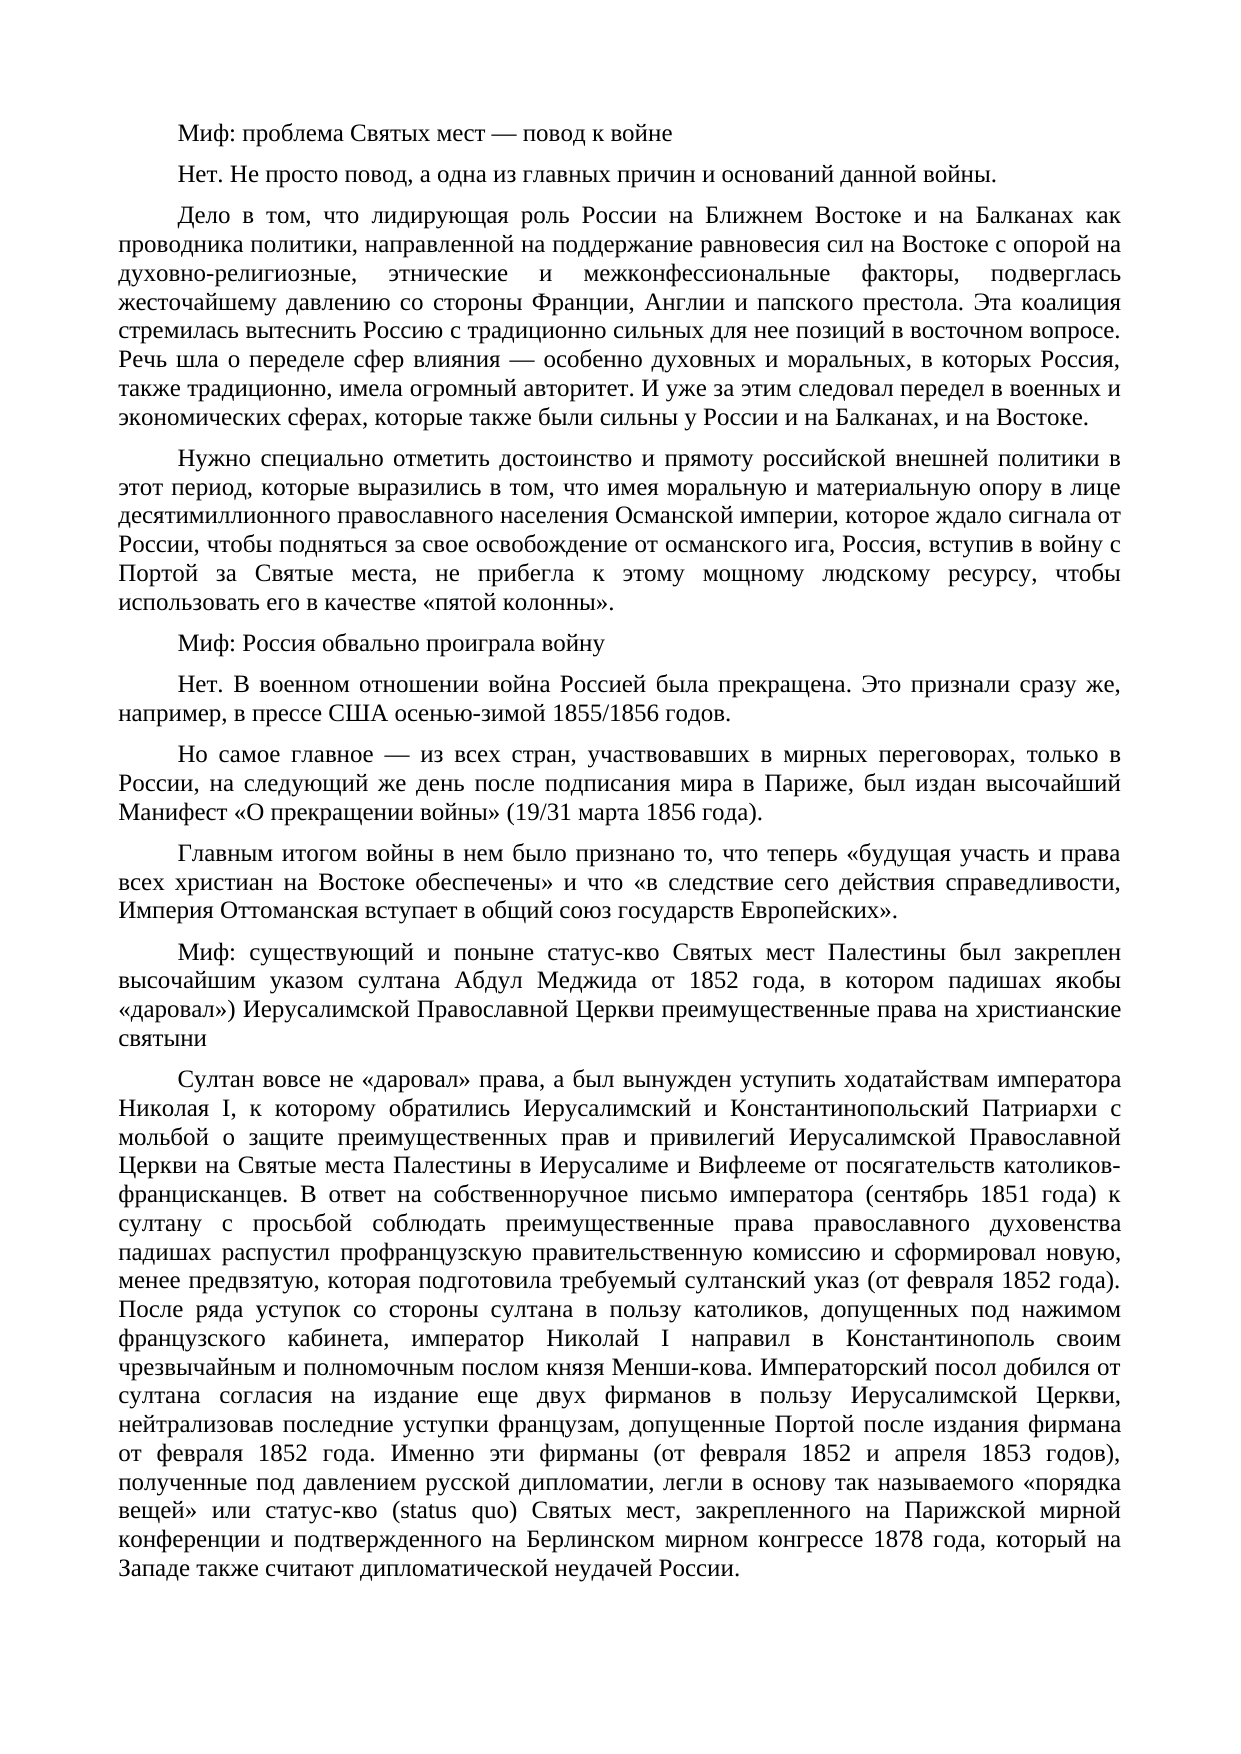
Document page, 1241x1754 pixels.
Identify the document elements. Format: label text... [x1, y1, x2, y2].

text Главным итогом войны в нем было признано то, что теперь «будущая участь и права всех христиан на Востоке обеспечены» и что «в следствие сего действия справедливости, Империя Оттоманская вступает в общий союз государств Европейских». [118, 838, 1122, 924]
text Миф: Россия обвально проиграла войну [118, 628, 1122, 657]
text Миф: проблема Святых мест — повод к войне [118, 118, 1122, 147]
text Нет. Не просто повод, а одна из главных причин и оснований данной войны. [118, 159, 1122, 188]
text Нужно специально отметить достоинство и прямоту российской внешней политики в этот период, которые выразились в том, что имея моральную и материальную опору в лице десятимиллионного православного населения Османской империи, которое ждало сигнала от России, чтобы подняться за свое освобождение от османского ига, Россия, вступив в войну с Портой за Святые места, не прибегла к этому мощному людскому ресурсу, чтобы использовать его в качестве «пятой колонны». [118, 443, 1122, 616]
text Но самое главное — из всех стран, участвовавших в мирных переговорах, только в России, на следующий же день после подписания мира в Париже, был издан высочайший Манифест «О прекращении войны» (19/31 марта 1856 года). [118, 739, 1122, 826]
text Султан вовсе не «даровал» права, а был вынужден уступить ходатайствам императора Николая I, к которому обратились Иерусалимский и Константинопольский Патриархи с мольбой о защите преимущественных прав и привилегий Иерусалимской Православной Церкви на Святые места Палестины в Иерусалиме и Вифлееме от посягательств католиков-францисканцев. В ответ на собственноручное письмо императора (сентябрь 1851 года) к султану с просьбой соблюдать преимущественные права православного духовенства падишах распустил профранцузскую правительственную комиссию и сформировал новую, менее предвзятую, которая подготовила требуемый султанский указ (от февраля 1852 года). После ряда уступок со стороны султана в пользу католиков, допущенных под нажимом французского кабинета, император Николай I направил в Константинополь своим чрезвычайным и полномочным послом князя Менши-кова. Императорский посол добился от султана согласия на издание еще двух фирманов в пользу Иерусалимской Церкви, нейтрализовав последние уступки французам, допущенные Портой после издания фирмана от февраля 1852 года. Именно эти фирманы (от февраля 1852 и апреля 1853 годов), полученные под давлением русской дипломатии, легли в основу так называемого «порядка вещей» или статус-кво (status quo) Святых мест, закрепленного на Парижской мирной конференции и подтвержденного на Берлинском мирном конгрессе 1878 года, который на Западе также считают дипломатической неудачей России. [118, 1064, 1122, 1582]
text Миф: существующий и поныне статус-кво Святых мест Палестины был закреплен высочайшим указом султана Абдул Меджида от 1852 года, в котором падишах якобы «даровал») Иерусалимской Православной Церкви преимущественные права на христианские святыни [118, 937, 1122, 1052]
text Нет. В военном отношении война Россией была прекращена. Это признали сразу же, например, в прессе США осенью-зимой 1855/1856 годов. [118, 669, 1122, 727]
text Дело в том, что лидирующая роль России на Ближнем Востоке и на Балканах как проводника политики, направленной на поддержание равновесия сил на Востоке с опорой на духовно-религиозные, этнические и межконфессиональные факторы, подверглась жесточайшему давлению со стороны Франции, Англии и папского престола. Эта коалиция стремилась вытеснить Россию с традиционно сильных для нее позиций в восточном вопросе. Речь шла о переделе сфер влияния — особенно духовных и моральных, в которых Россия, также традиционно, имела огромный авторитет. И уже за этим следовал передел в военных и экономических сферах, которые также были сильны у России и на Балканах, и на Востоке. [118, 201, 1122, 431]
